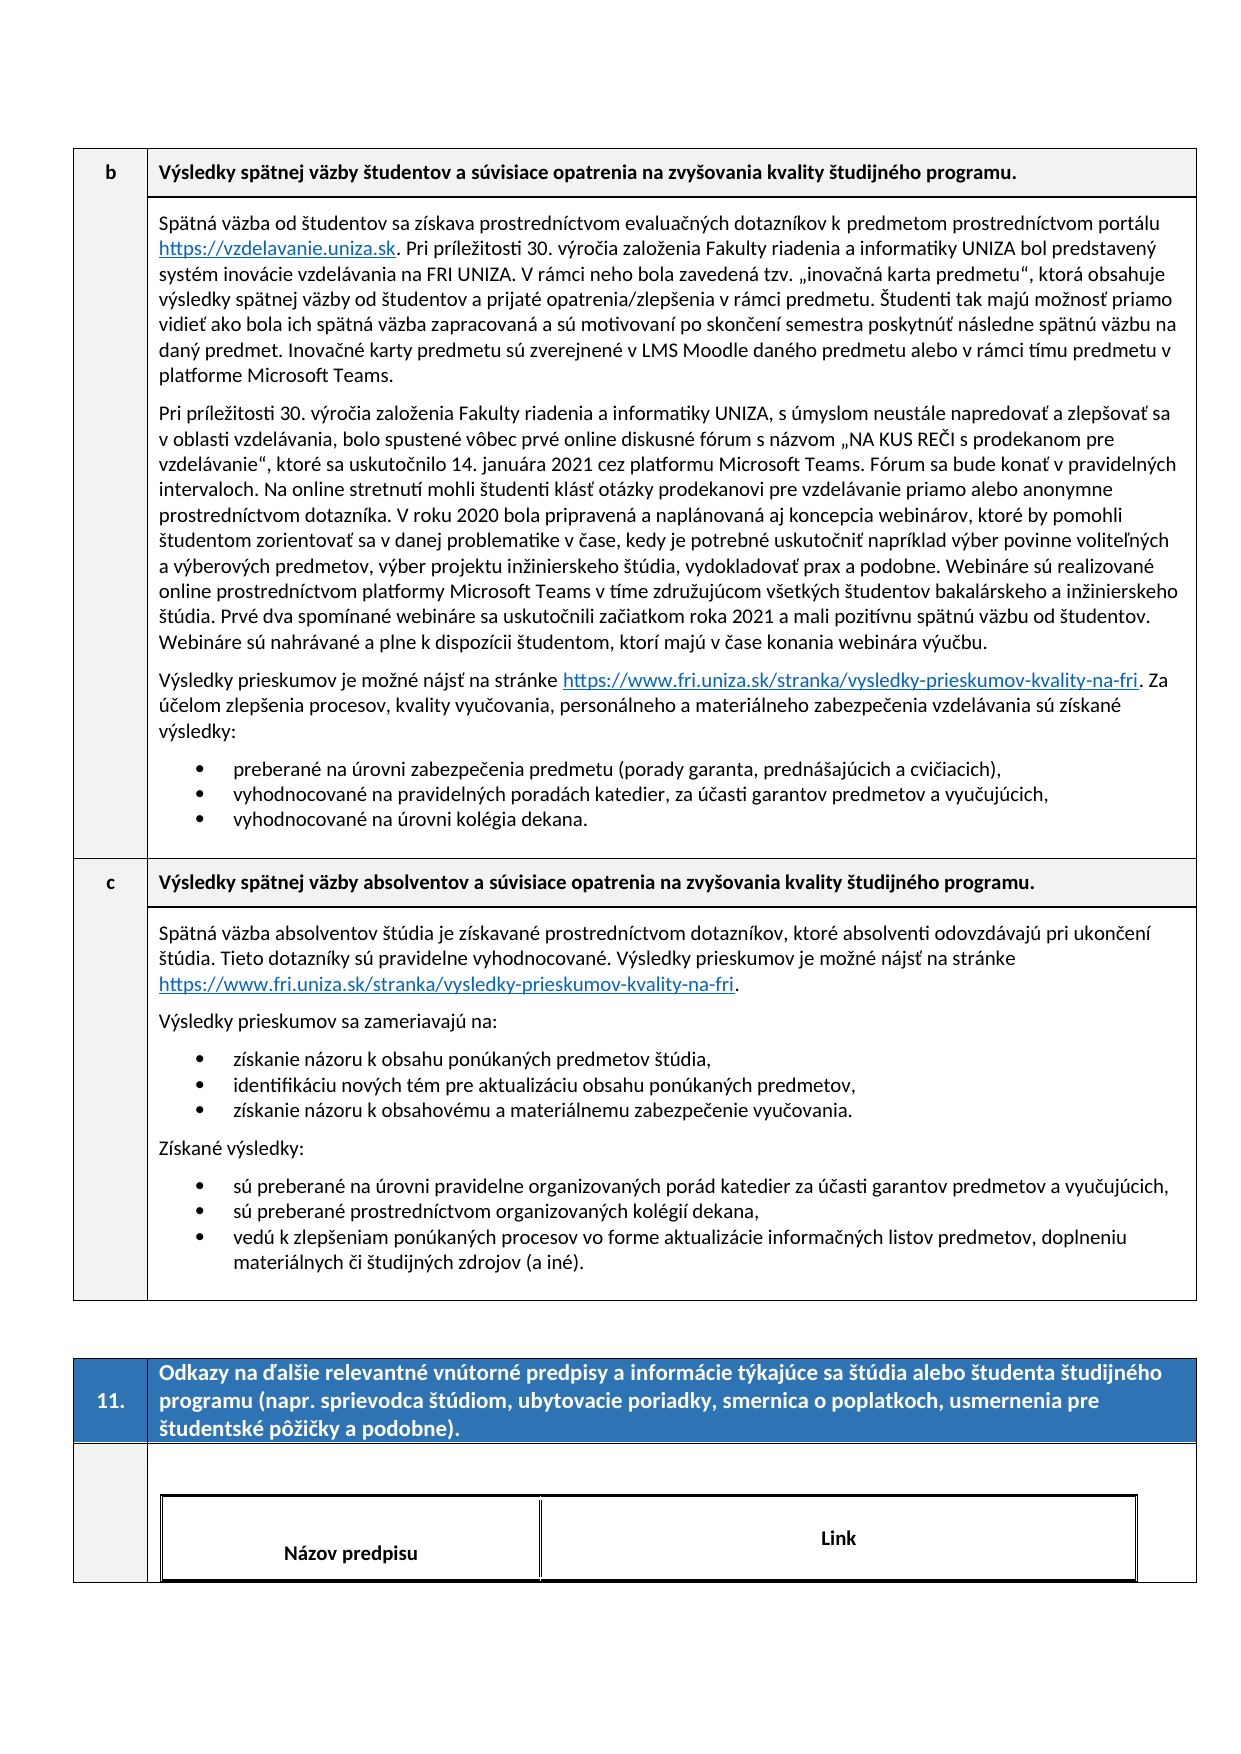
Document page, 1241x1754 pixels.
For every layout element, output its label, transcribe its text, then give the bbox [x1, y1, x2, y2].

table_cell Spätná väzba absolventov štúdia je získavané prostredníctvom dotazníkov, ktoré absolventi odovzdávajú pri ukončení štúdia. Tieto dotazníky sú pravidelne vyhodnocované. Výsledky prieskumov je možné nájsť na stránke https://www.fri.uniza.sk/stranka/vysledky-prieskumov-kvality-na-fri. Výsledky prieskumov sa zameriavajú na: získanie názoru k obsahu ponúkaných predmetov štúdia, identifikáciu nových tém pre aktualizáciu obsahu ponúkaných predmetov, získanie názoru k obsahovému a materiálnemu zabezpečenie vyučovania. Získané výsledky: sú preberané na úrovni pravidelne organizovaných porád katedier za účasti garantov predmetov a vyučujúcich, sú preberané prostredníctvom organizovaných kolégií dekana, vedú k zlepšeniam ponúkaných procesov vo forme aktualizácie informačných listov predmetov, doplneniu materiálnych či študijných zdrojov (a iné). [148, 908, 1196, 1300]
table_cell [148, 1444, 1196, 1582]
table_header Odkazy na ďalšie relevantné vnútorné predpisy a informácie týkajúce sa štúdia alebo študenta študijného programu (napr. sprievodca štúdiom, ubytovacie poriadky, smernica o poplatkoch, usmernenia pre študentské pôžičky a podobne). [148, 1359, 1196, 1442]
table_cell [74, 1444, 147, 1582]
table_header b [74, 149, 147, 857]
table_cell c [74, 859, 147, 1300]
table_cell Výsledky spätnej väzby absolventov a súvisiace opatrenia na zvyšovania kvality študijného programu. [148, 859, 1196, 906]
table_cell Spätná väzba od študentov sa získava prostredníctvom evaluačných dotazníkov k predmetom prostredníctvom portálu https://vzdelavanie.uniza.sk. Pri príležitosti 30. výročia založenia Fakulty riadenia a informatiky UNIZA bol predstavený systém inovácie vzdelávania na FRI UNIZA. V rámci neho bola zavedená tzv. „inovačná karta predmetu“, ktorá obsahuje výsledky spätnej väzby od študentov a prijaté opatrenia/zlepšenia v rámci predmetu. Študenti tak majú možnosť priamo vidieť ako bola ich spätná väzba zapracovaná a sú motivovaní po skončení semestra poskytnúť následne spätnú väzbu na daný predmet. Inovačné karty predmetu sú zverejnené v LMS Moodle daného predmetu alebo v rámci tímu predmetu v platforme Microsoft Teams. Pri príležitosti 30. výročia založenia Fakulty riadenia a informatiky UNIZA, s úmyslom neustále napredovať a zlepšovať sa v oblasti vzdelávania, bolo spustené vôbec prvé online diskusné fórum s názvom „NA KUS REČI s prodekanom pre vzdelávanie“, ktoré sa uskutočnilo 14. januára 2021 cez platformu Microsoft Teams. Fórum sa bude konať v pravidelných intervaloch. Na online stretnutí mohli študenti klásť otázky prodekanovi pre vzdelávanie priamo alebo anonymne prostredníctvom dotazníka. V roku 2020 bola pripravená a naplánovaná aj koncepcia webinárov, ktoré by pomohli študentom zorientovať sa v danej problematike v čase, kedy je potrebné uskutočniť napríklad výber povinne voliteľných a výberových predmetov, výber projektu inžinierskeho štúdia, vydokladovať prax a podobne. Webináre sú realizované online prostredníctvom platformy Microsoft Teams v tíme združujúcom všetkých študentov bakalárskeho a inžinierskeho štúdia. Prvé dva spomínané webináre sa uskutočnili začiatkom roka 2021 a mali pozitívnu spätnú väzbu od študentov. Webináre sú nahrávané a plne k dispozícii študentom, ktorí majú v čase konania webinára výučbu. Výsledky prieskumov je možné nájsť na stránke https://www.fri.uniza.sk/stranka/vysledky-prieskumov-kvality-na-fri. Za účelom zlepšenia procesov, kvality vyučovania, personálneho a materiálneho zabezpečenia vzdelávania sú získané výsledky: preberané na úrovni zabezpečenia predmetu (porady garanta, prednášajúcich a cvičiacich), vyhodnocované na pravidelných poradách katedier, za účasti garantov predmetov a vyučujúcich, vyhodnocované na úrovni kolégia dekana. [148, 198, 1196, 857]
table_header Výsledky spätnej väzby študentov a súvisiace opatrenia na zvyšovania kvality študijného programu. [148, 149, 1196, 196]
table_header 11. [74, 1359, 147, 1442]
